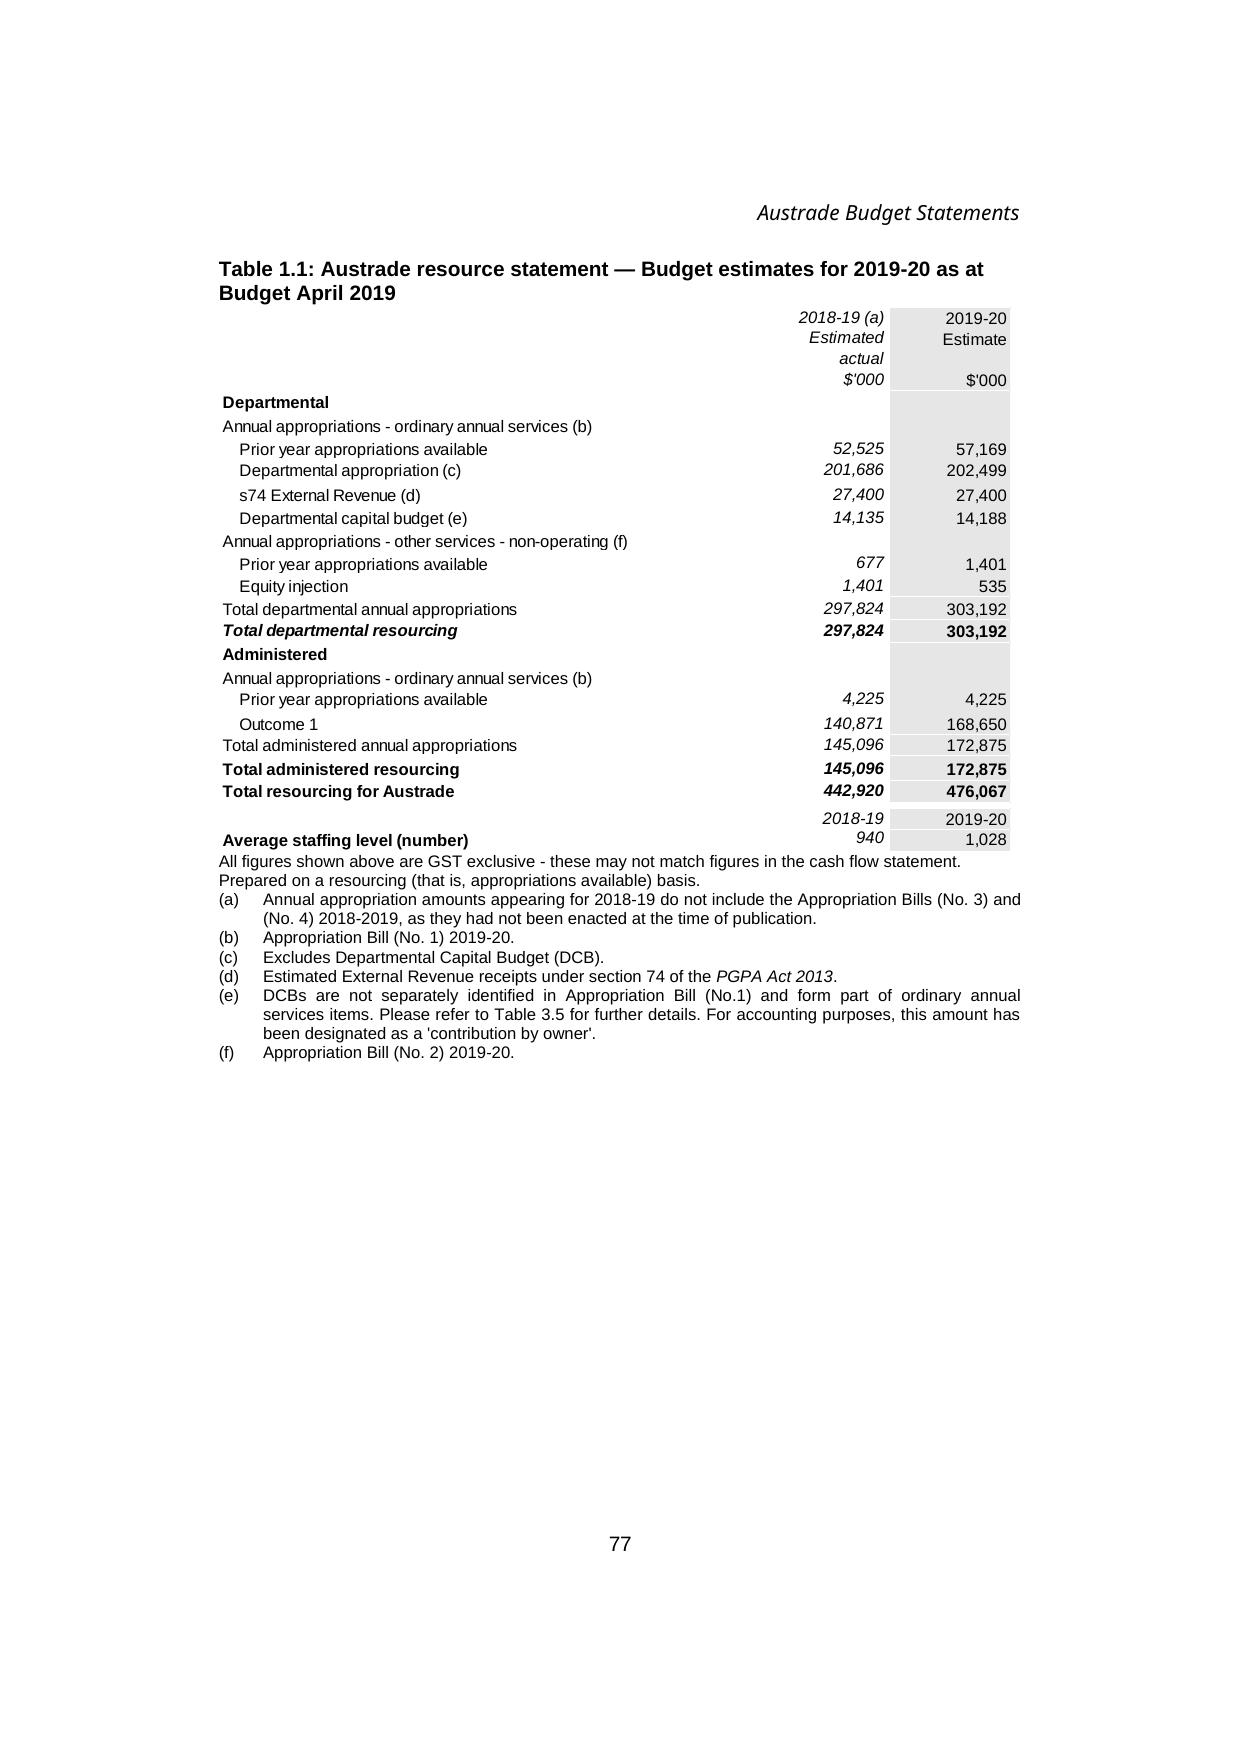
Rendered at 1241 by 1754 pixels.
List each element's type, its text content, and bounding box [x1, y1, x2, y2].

list Appropriation Bill (No. 1) 2019-20. [218, 928, 1022, 947]
list Estimated External Revenue receipts under section 74 of the PGPA Act 2013. [218, 967, 1022, 986]
text Prepared on a resourcing (that is, appropriations available) basis. [218, 871, 1022, 890]
subtitle Table 1.1: Austrade resource statement — Budget estimates for 2019-20 as at Budget April 2019 [218, 257, 1022, 305]
list Annual appropriation amounts appearing for 2018-19 do not include the Appropriation Bills (No. 3) and (No. 4) 2018-2019, as they had not been enacted at the time of publication. [218, 890, 1022, 928]
text All figures shown above are GST exclusive - these may not match figures in the cash flow statement. [218, 852, 1022, 871]
list Appropriation Bill (No. 2) 2019-20. [218, 1043, 1022, 1062]
list DCBs are not separately identified in Appropriation Bill (No.1) and form part of ordinary annual services items. Please refer to Table 3.5 for further details. For accounting purposes, this amount has been designated as a 'contribution by owner'. [218, 986, 1022, 1043]
list Excludes Departmental Capital Budget (DCB). [218, 947, 1022, 967]
